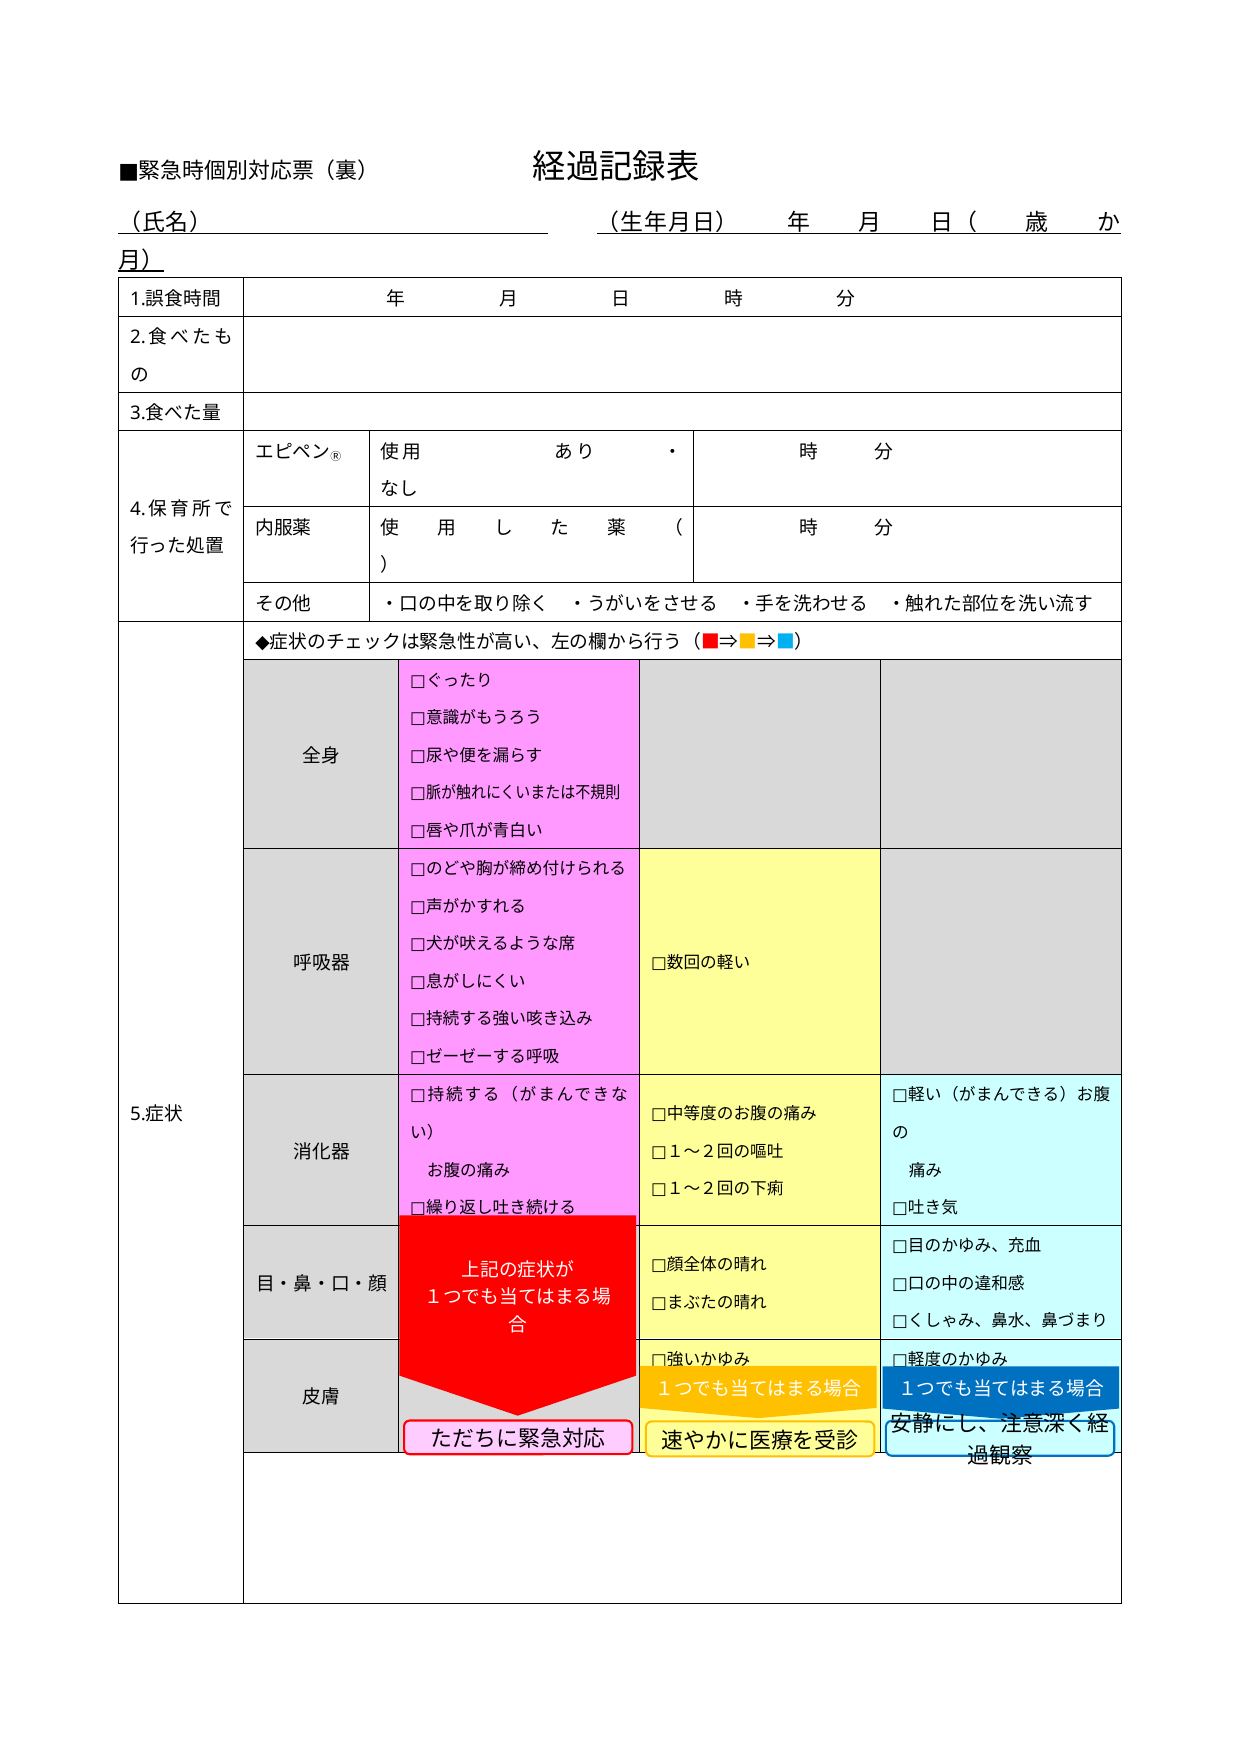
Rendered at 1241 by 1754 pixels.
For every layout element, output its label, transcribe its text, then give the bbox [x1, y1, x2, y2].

table_header 1.誤食時間 [119, 278, 243, 316]
table_cell □軽い（がまんできる）お腹の 痛み □吐き気 [881, 1075, 1121, 1225]
table_cell [244, 317, 1121, 392]
table_cell □のどや胸が締め付けられる □声がかすれる □犬が吠えるような席 □息がしにくい □持続する強い咳き込み □ゼーゼーする呼吸 [399, 849, 639, 1074]
table_cell [244, 393, 1121, 430]
table_cell エピペンⓇ [244, 431, 369, 506]
table_cell 5.症状 [119, 622, 243, 1603]
table_cell [640, 660, 880, 848]
table_cell 4.保育所で行った処置 [119, 431, 243, 621]
table_cell ・口の中を取り除く ・うがいをさせる ・手を洗わせる ・触れた部位を洗い流す [370, 583, 1121, 621]
table_cell 使用 あり ・ なし [370, 431, 693, 506]
table_cell 全身 [244, 660, 398, 848]
table_cell □ぐったり □意識がもうろう □尿や便を漏らす □脈が触れにくいまたは不規則 □唇や爪が青白い [399, 660, 639, 848]
table_cell 内服薬 [244, 507, 369, 582]
text ■緊急時個別対応票（裏） 経過記録表 [118, 127, 1122, 202]
table_cell □持続する（がまんできない） お腹の痛み □繰り返し吐き続ける [399, 1075, 639, 1225]
table_cell 呼吸器 [244, 849, 398, 1074]
table_cell [244, 1453, 1121, 1603]
table_cell □顔全体の晴れ □まぶたの晴れ [640, 1226, 880, 1338]
table_cell 目・鼻・口・顔 [244, 1226, 398, 1338]
table_cell 2.食べたもの [119, 317, 243, 392]
table_cell □数回の軽い [640, 849, 880, 1074]
table_header 年 月 日 時 分 [244, 278, 1121, 316]
table_cell 時 分 [694, 507, 1121, 582]
table_cell [881, 849, 1121, 1074]
table_cell □軽度のかゆみ □数個のじんま疹 □部分的な赤み [881, 1340, 1121, 1452]
table_cell □中等度のお腹の痛み □１～２回の嘔吐 □１～２回の下痢 [640, 1075, 880, 1225]
table_cell [399, 1340, 639, 1452]
table_cell 時 分 [694, 431, 1121, 506]
table_cell □目のかゆみ、充血 □口の中の違和感 □くしゃみ、鼻水、鼻づまり [881, 1226, 1121, 1338]
table_cell □強いかゆみ □全身に広がるじんま疹 □全身が真っ赤 [640, 1340, 880, 1452]
table_cell その他 [244, 583, 369, 621]
table_cell 皮膚 [244, 1340, 398, 1452]
table_cell ◆症状のチェックは緊急性が高い、左の欄から行う（■⇒■⇒■） [244, 622, 1121, 659]
table_cell [881, 660, 1121, 848]
table_cell 消化器 [244, 1075, 398, 1225]
table_cell 3.食べた量 [119, 393, 243, 430]
text （氏名） （生年月日） 年 月 日（ 歳 か月） [118, 202, 1122, 277]
table_cell 使用した薬（ ） [370, 507, 693, 582]
